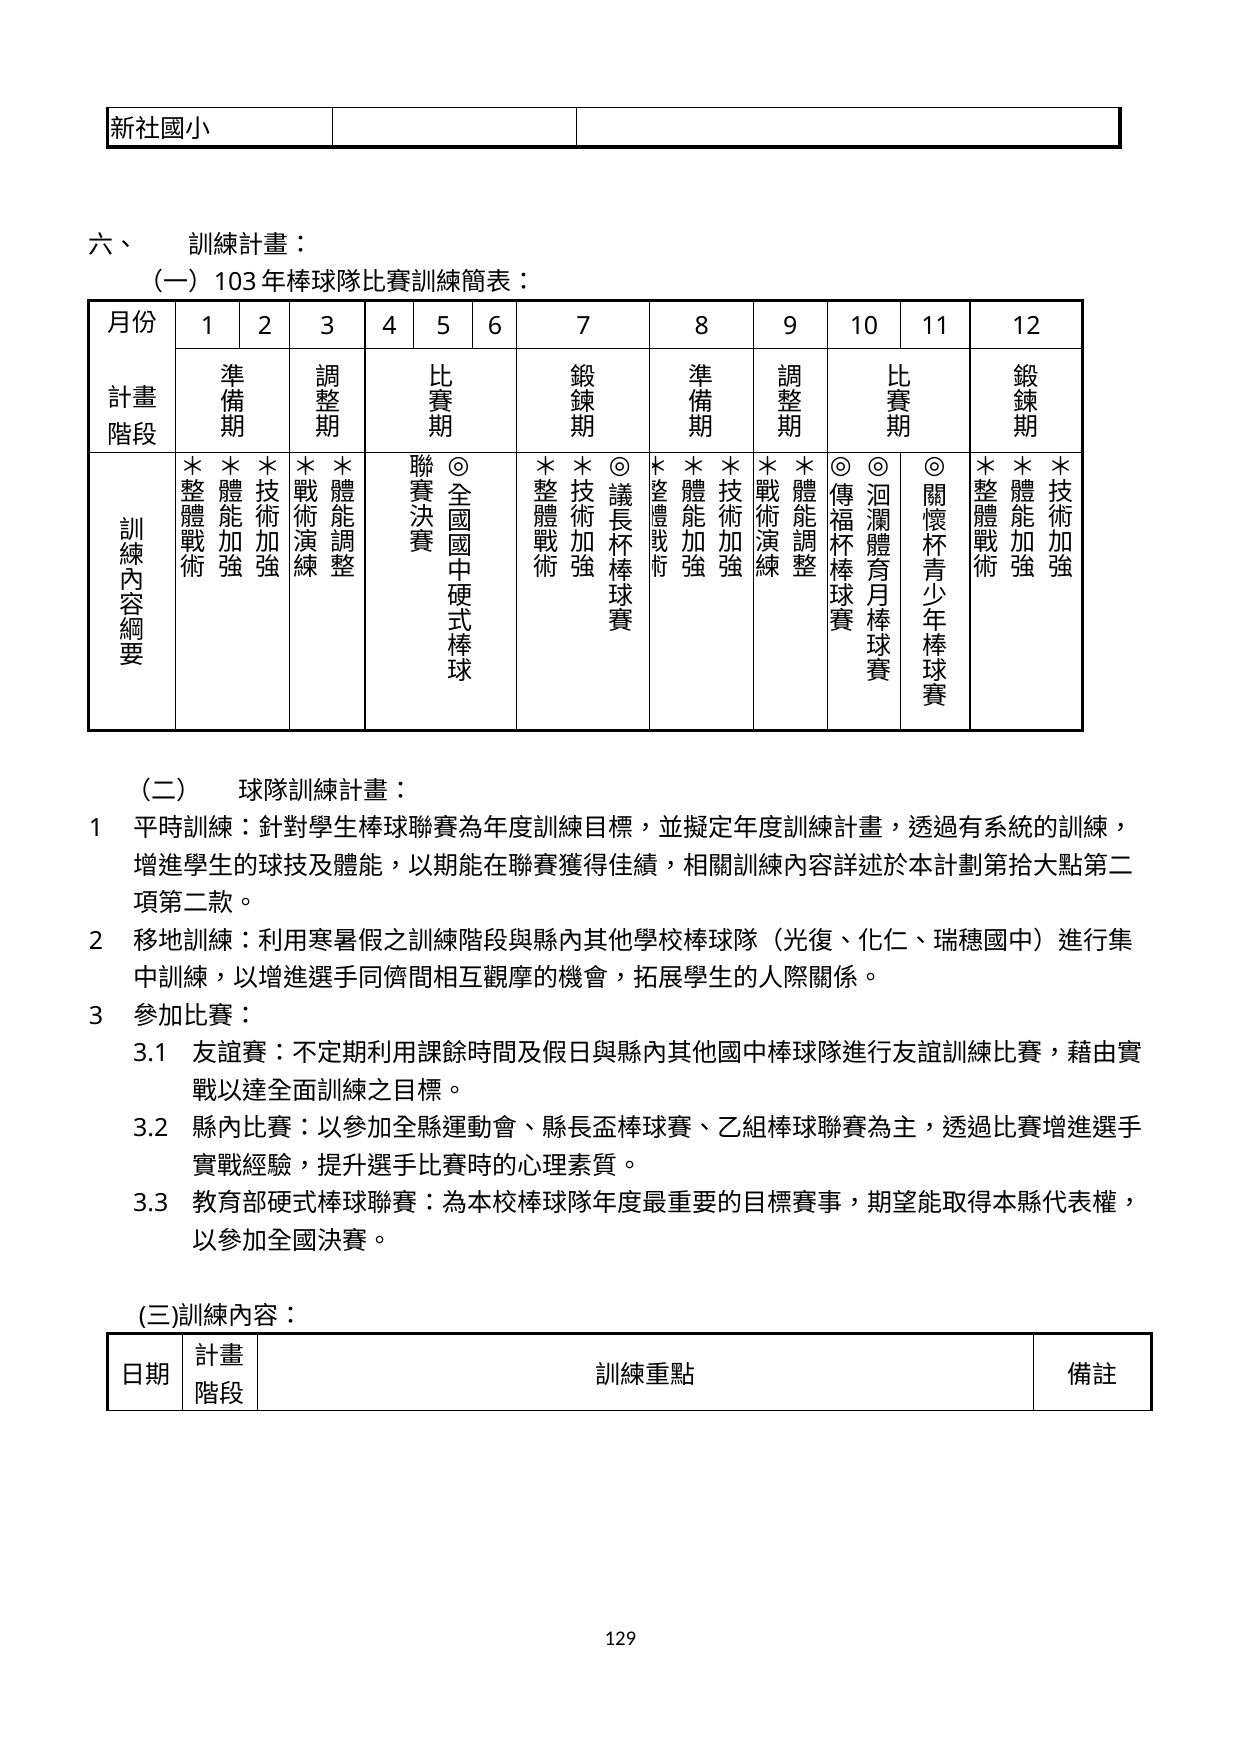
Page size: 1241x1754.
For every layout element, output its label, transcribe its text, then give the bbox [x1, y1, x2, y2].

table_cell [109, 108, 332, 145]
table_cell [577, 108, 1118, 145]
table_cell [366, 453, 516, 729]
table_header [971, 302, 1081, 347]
list 友誼賽：不定期利用課餘時間及假日與縣內其他國中棒球隊進行友誼訓練比賽，藉由實戰以達全面訓練之目標。 [133, 1032, 1152, 1107]
list 訓練計畫： [89, 223, 1152, 261]
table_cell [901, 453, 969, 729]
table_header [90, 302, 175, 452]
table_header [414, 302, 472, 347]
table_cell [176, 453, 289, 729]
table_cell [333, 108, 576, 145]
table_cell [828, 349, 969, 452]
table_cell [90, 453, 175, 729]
list 參加比賽： [89, 994, 1152, 1032]
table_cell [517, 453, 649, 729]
list 縣內比賽：以參加全縣運動會、縣長盃棒球賽、乙組棒球聯賽為主，透過比賽增進選手實戰經驗，提升選手比賽時的心理素質。 [133, 1107, 1152, 1182]
list 教育部硬式棒球聯賽：為本校棒球隊年度最重要的目標賽事，期望能取得本縣代表權，以參加全國決賽。 [133, 1182, 1152, 1257]
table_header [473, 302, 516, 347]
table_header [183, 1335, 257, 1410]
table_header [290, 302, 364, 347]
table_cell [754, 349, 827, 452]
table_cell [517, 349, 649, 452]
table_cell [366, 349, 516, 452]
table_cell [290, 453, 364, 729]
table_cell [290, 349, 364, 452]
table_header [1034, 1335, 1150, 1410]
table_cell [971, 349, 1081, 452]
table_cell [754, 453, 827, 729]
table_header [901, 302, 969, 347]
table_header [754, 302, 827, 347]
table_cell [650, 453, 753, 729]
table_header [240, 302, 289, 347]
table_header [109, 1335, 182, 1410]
text （一）103年棒球隊比賽訓練簡表： [139, 261, 1152, 298]
text (三)訓練內容： [89, 1294, 1152, 1332]
list 球隊訓練計畫： [126, 769, 1152, 807]
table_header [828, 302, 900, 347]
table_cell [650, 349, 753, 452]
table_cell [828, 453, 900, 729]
list 平時訓練：針對學生棒球聯賽為年度訓練目標，並擬定年度訓練計畫，透過有系統的訓練，增進學生的球技及體能，以期能在聯賽獲得佳績，相關訓練內容詳述於本計劃第拾大點第二項第二款。 [89, 807, 1152, 919]
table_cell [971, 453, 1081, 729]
list 移地訓練：利用寒暑假之訓練階段與縣內其他學校棒球隊（光復、化仁、瑞穗國中）進行集中訓練，以增進選手同儕間相互觀摩的機會，拓展學生的人際關係。 [89, 919, 1152, 994]
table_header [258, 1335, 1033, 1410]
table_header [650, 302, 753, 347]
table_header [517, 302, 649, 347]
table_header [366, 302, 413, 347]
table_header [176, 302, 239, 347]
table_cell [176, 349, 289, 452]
